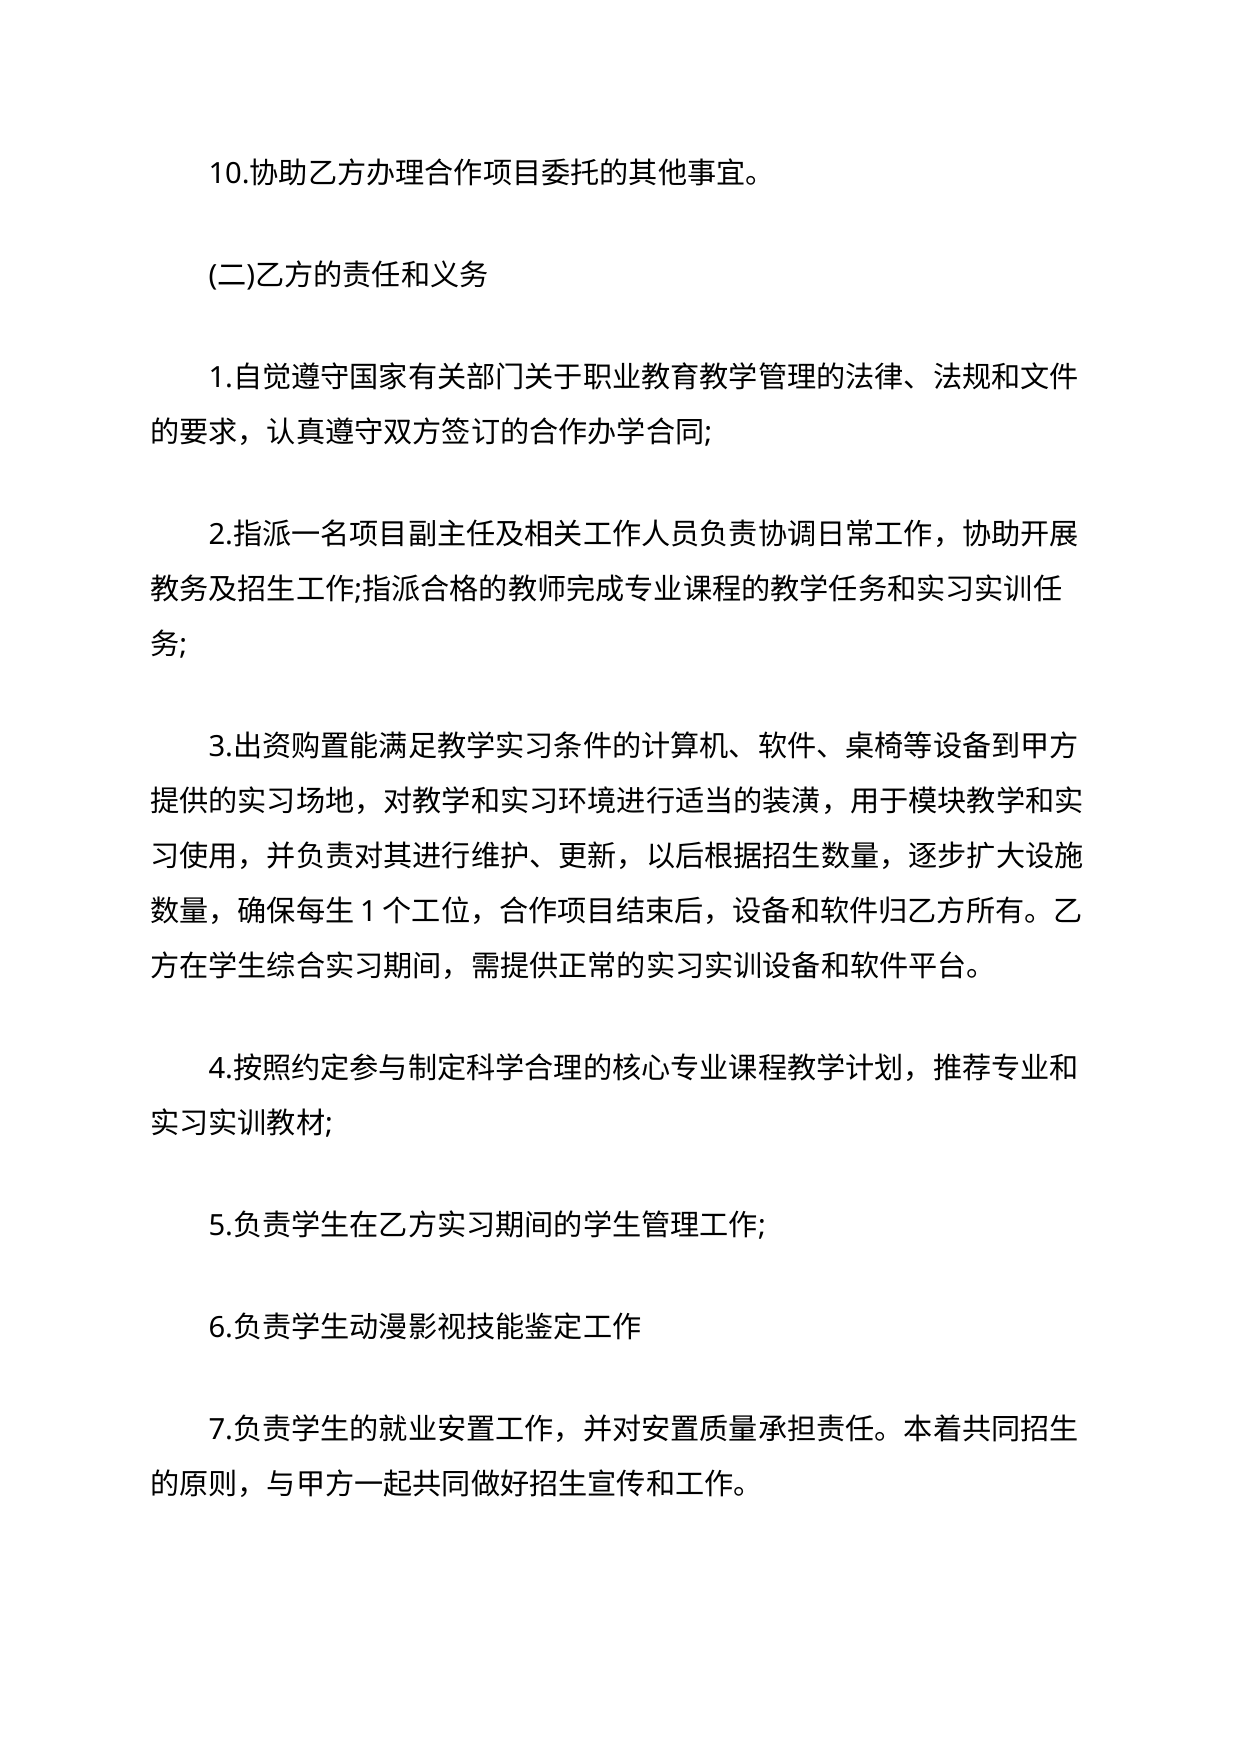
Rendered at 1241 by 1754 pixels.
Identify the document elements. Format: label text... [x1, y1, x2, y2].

text (二)乙方的责任和义务 [150, 252, 1090, 294]
text 7.负责学生的就业安置工作，并对安置质量承担责任。本着共同招生的原则，与甲方一起共同做好招生宣传和工作。 [150, 1405, 1090, 1503]
text 1.自觉遵守国家有关部门关于职业教育教学管理的法律、法规和文件的要求，认真遵守双方签订的合作办学合同; [150, 354, 1090, 451]
text 3.出资购置能满足教学实习条件的计算机、软件、桌椅等设备到甲方提供的实习场地，对教学和实习环境进行适当的装潢，用于模块教学和实习使用，并负责对其进行维护、更新，以后根据招生数量，逐步扩大设施数量，确保每生1个工位，合作项目结束后，设备和软件归乙方所有。乙方在学生综合实习期间，需提供正常的实习实训设备和软件平台。 [150, 723, 1090, 985]
text 5.负责学生在乙方实习期间的学生管理工作; [150, 1201, 1090, 1244]
text 10.协助乙方办理合作项目委托的其他事宜。 [150, 150, 1090, 192]
text 2.指派一名项目副主任及相关工作人员负责协调日常工作，协助开展教务及招生工作;指派合格的教师完成专业课程的教学任务和实习实训任务; [150, 511, 1090, 663]
text 4.按照约定参与制定科学合理的核心专业课程教学计划，推荐专业和实习实训教材; [150, 1044, 1090, 1142]
text 6.负责学生动漫影视技能鉴定工作 [150, 1303, 1090, 1346]
